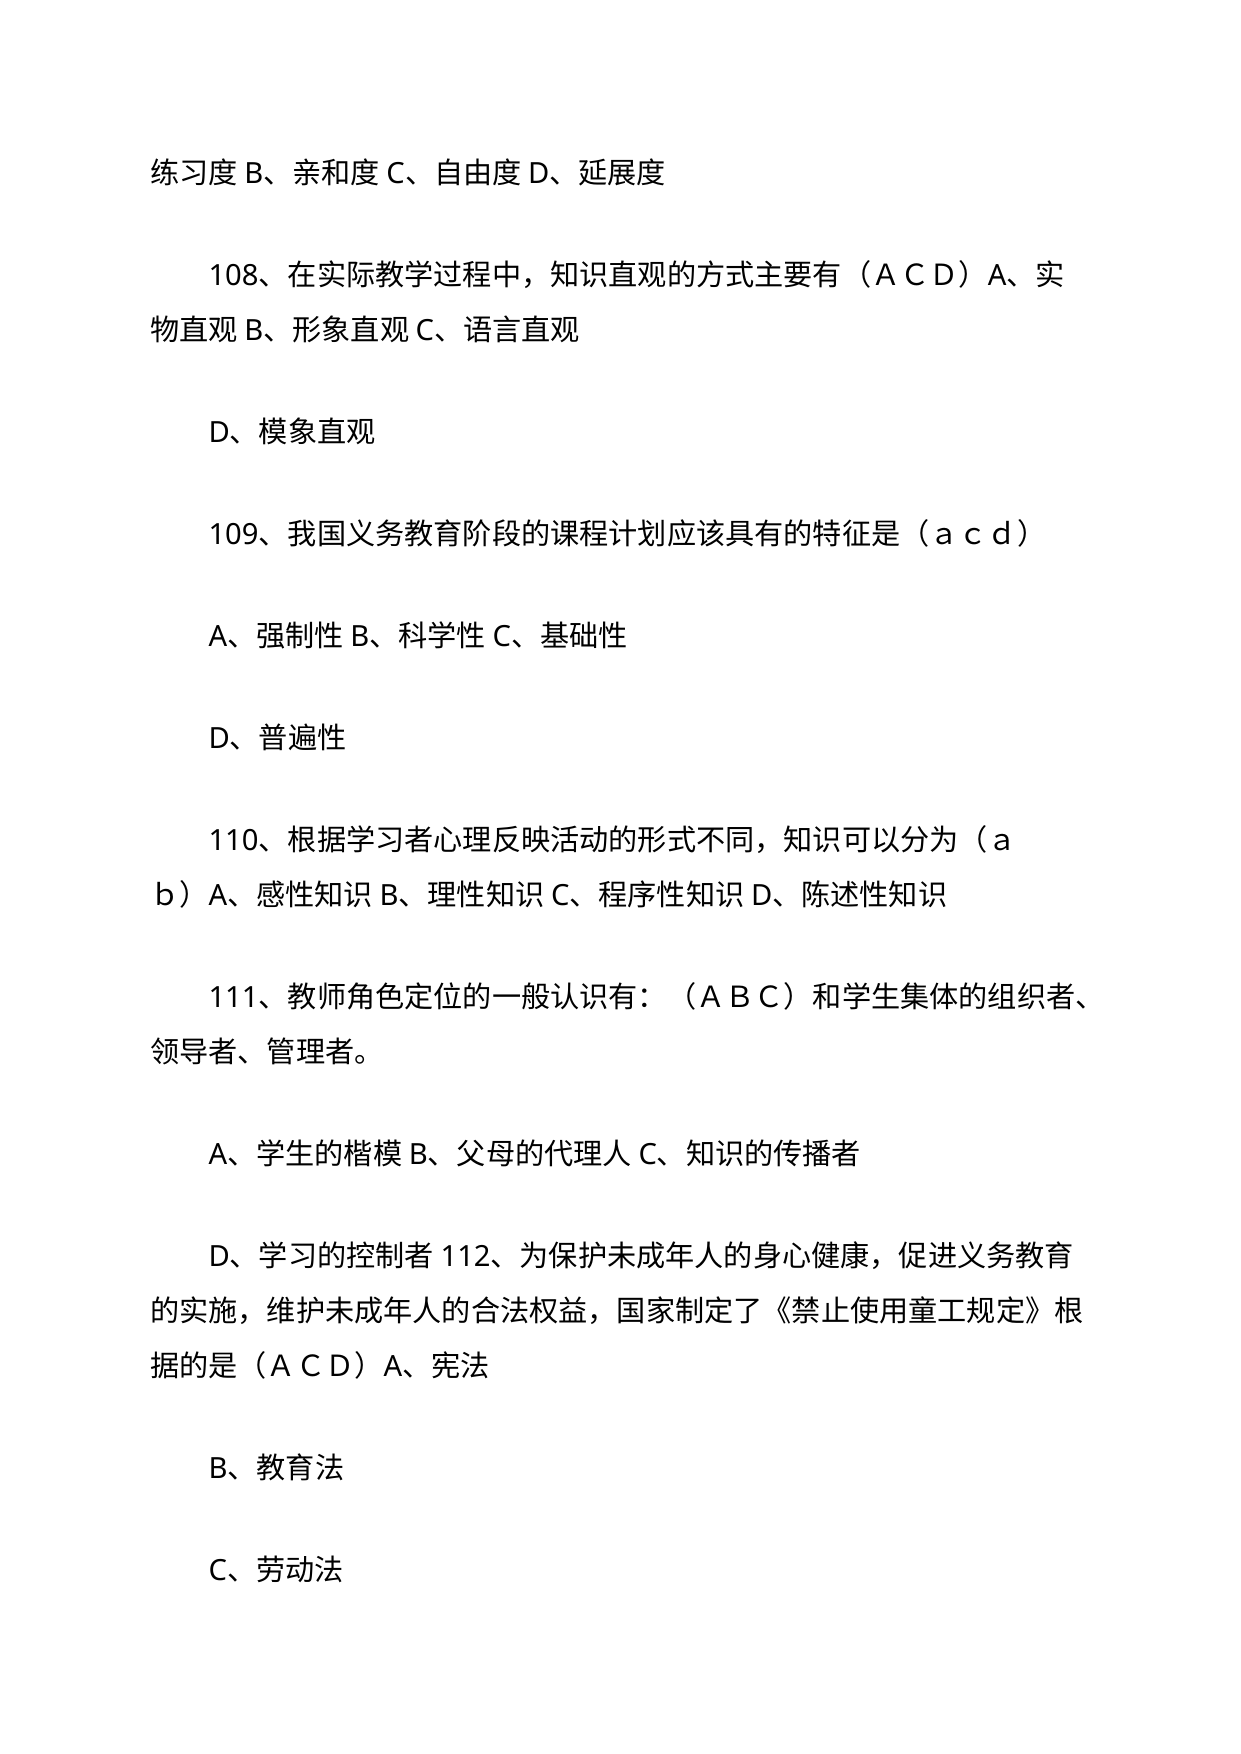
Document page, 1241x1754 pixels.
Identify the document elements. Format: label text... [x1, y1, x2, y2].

text D、普遍性 [150, 715, 1090, 757]
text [150, 150, 1090, 192]
text D、学习的控制者 112、为保护未成年人的身心健康，促进义务教育的实施，维护未成年人的合法权益，国家制定了《禁止使用童工规定》根据的是（ＡＣＤ）A、宪法 [150, 1233, 1090, 1385]
text A、学生的楷模 B、父母的代理人 C、知识的传播者 [150, 1131, 1090, 1173]
text D、模象直观 [150, 409, 1090, 451]
text 109、我国义务教育阶段的课程计划应该具有的特征是（ａｃｄ） [150, 511, 1090, 553]
text 111、教师角色定位的一般认识有：（ＡＢＣ）和学生集体的组织者、领导者、管理者。 [150, 974, 1090, 1071]
text A、强制性 B、科学性 C、基础性 [150, 613, 1090, 655]
text B、教育法 [150, 1444, 1090, 1487]
text 108、在实际教学过程中，知识直观的方式主要有（ＡＣＤ）A、实物直观 B、形象直观 C、语言直观 [150, 252, 1090, 349]
text 110、根据学习者心理反映活动的形式不同，知识可以分为（ａｂ）A、感性知识 B、理性知识 C、程序性知识 D、陈述性知识 [150, 817, 1090, 914]
text C、劳动法 [150, 1546, 1090, 1589]
